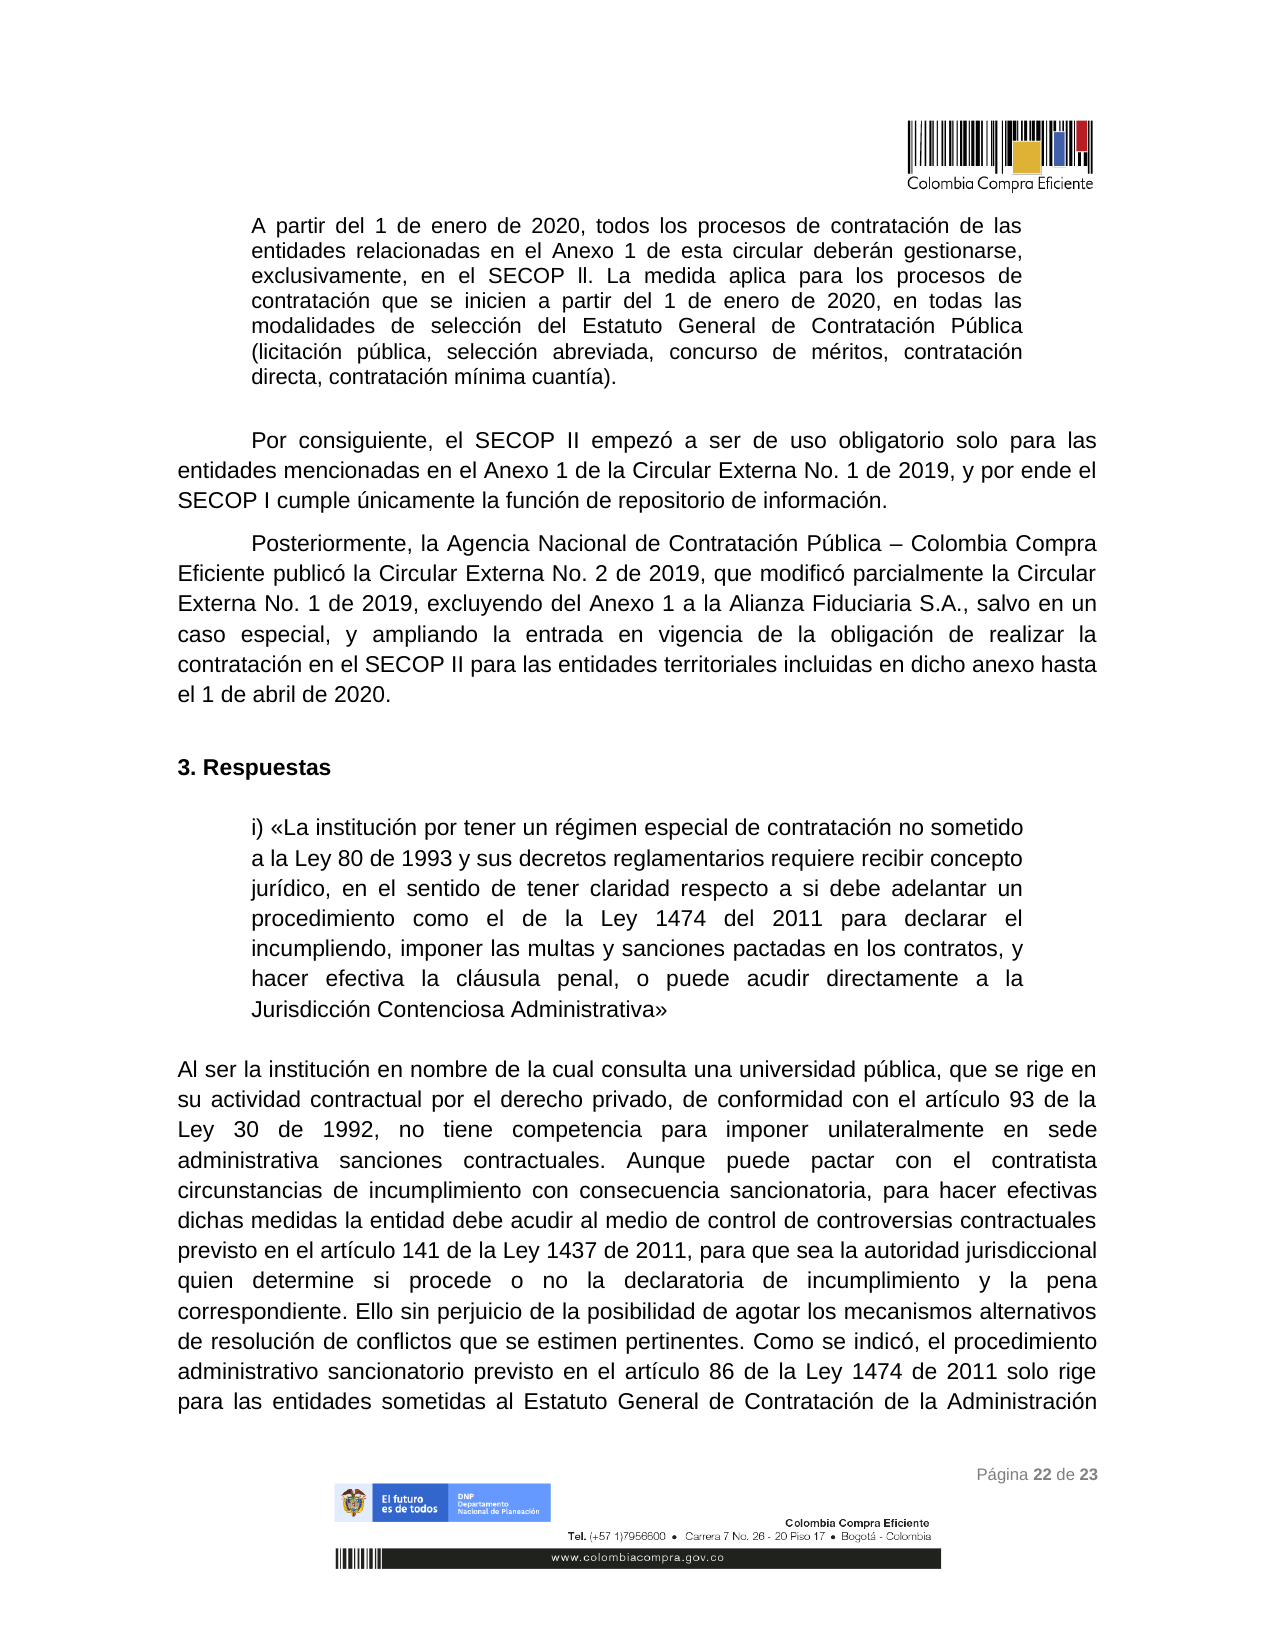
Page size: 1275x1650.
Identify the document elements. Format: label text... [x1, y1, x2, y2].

text Posteriormente, la Agencia Nacional de Contratación Pública – Colombia Compra Eficiente publicó la Circular Externa No. 2 de 2019, que modificó parcialmente la Circular Externa No. 1 de 2019, excluyendo del Anexo 1 a la Alianza Fiduciaria S.A., salvo en un caso especial, y ampliando la entrada en vigencia de la obligación de realizar la contratación en el SECOP II para las entidades territoriales incluidas en dicho anexo hasta el 1 de abril de 2020. [177, 530, 1098, 707]
text 3. Respuestas [177, 754, 1098, 780]
picture [334, 1483, 942, 1569]
text i) «La institución por tener un régimen especial de contratación no sometido a la Ley 80 de 1993 y sus decretos reglamentarios requiere recibir concepto jurídico, en el sentido de tener claridad respecto a si debe adelantar un procedimiento como el de la Ley 1474 del 2011 para declarar el incumpliendo, imponer las multas y sanciones pactadas en los contratos, y hacer efectiva la cláusula penal, o puede acudir directamente a la Jurisdicción Contenciosa Administrativa» [251, 814, 1024, 1022]
text A partir del 1 de enero de 2020, todos los procesos de contratación de las entidades relacionadas en el Anexo 1 de esta circular deberán gestionarse, exclusivamente, en el SECOP ll. La medida aplica para los procesos de contratación que se inicien a partir del 1 de enero de 2020, en todas las modalidades de selección del Estatuto General de Contratación Pública (licitación pública, selección abreviada, concurso de méritos, contratación directa, contratación mínima cuantía). [251, 213, 1024, 389]
text Por consiguiente, el SECOP II empezó a ser de uso obligatorio solo para las entidades mencionadas en el Anexo 1 de la Circular Externa No. 1 de 2019, y por ende el SECOP I cumple únicamente la función de repositorio de información. [177, 427, 1098, 513]
picture [899, 114, 1099, 196]
